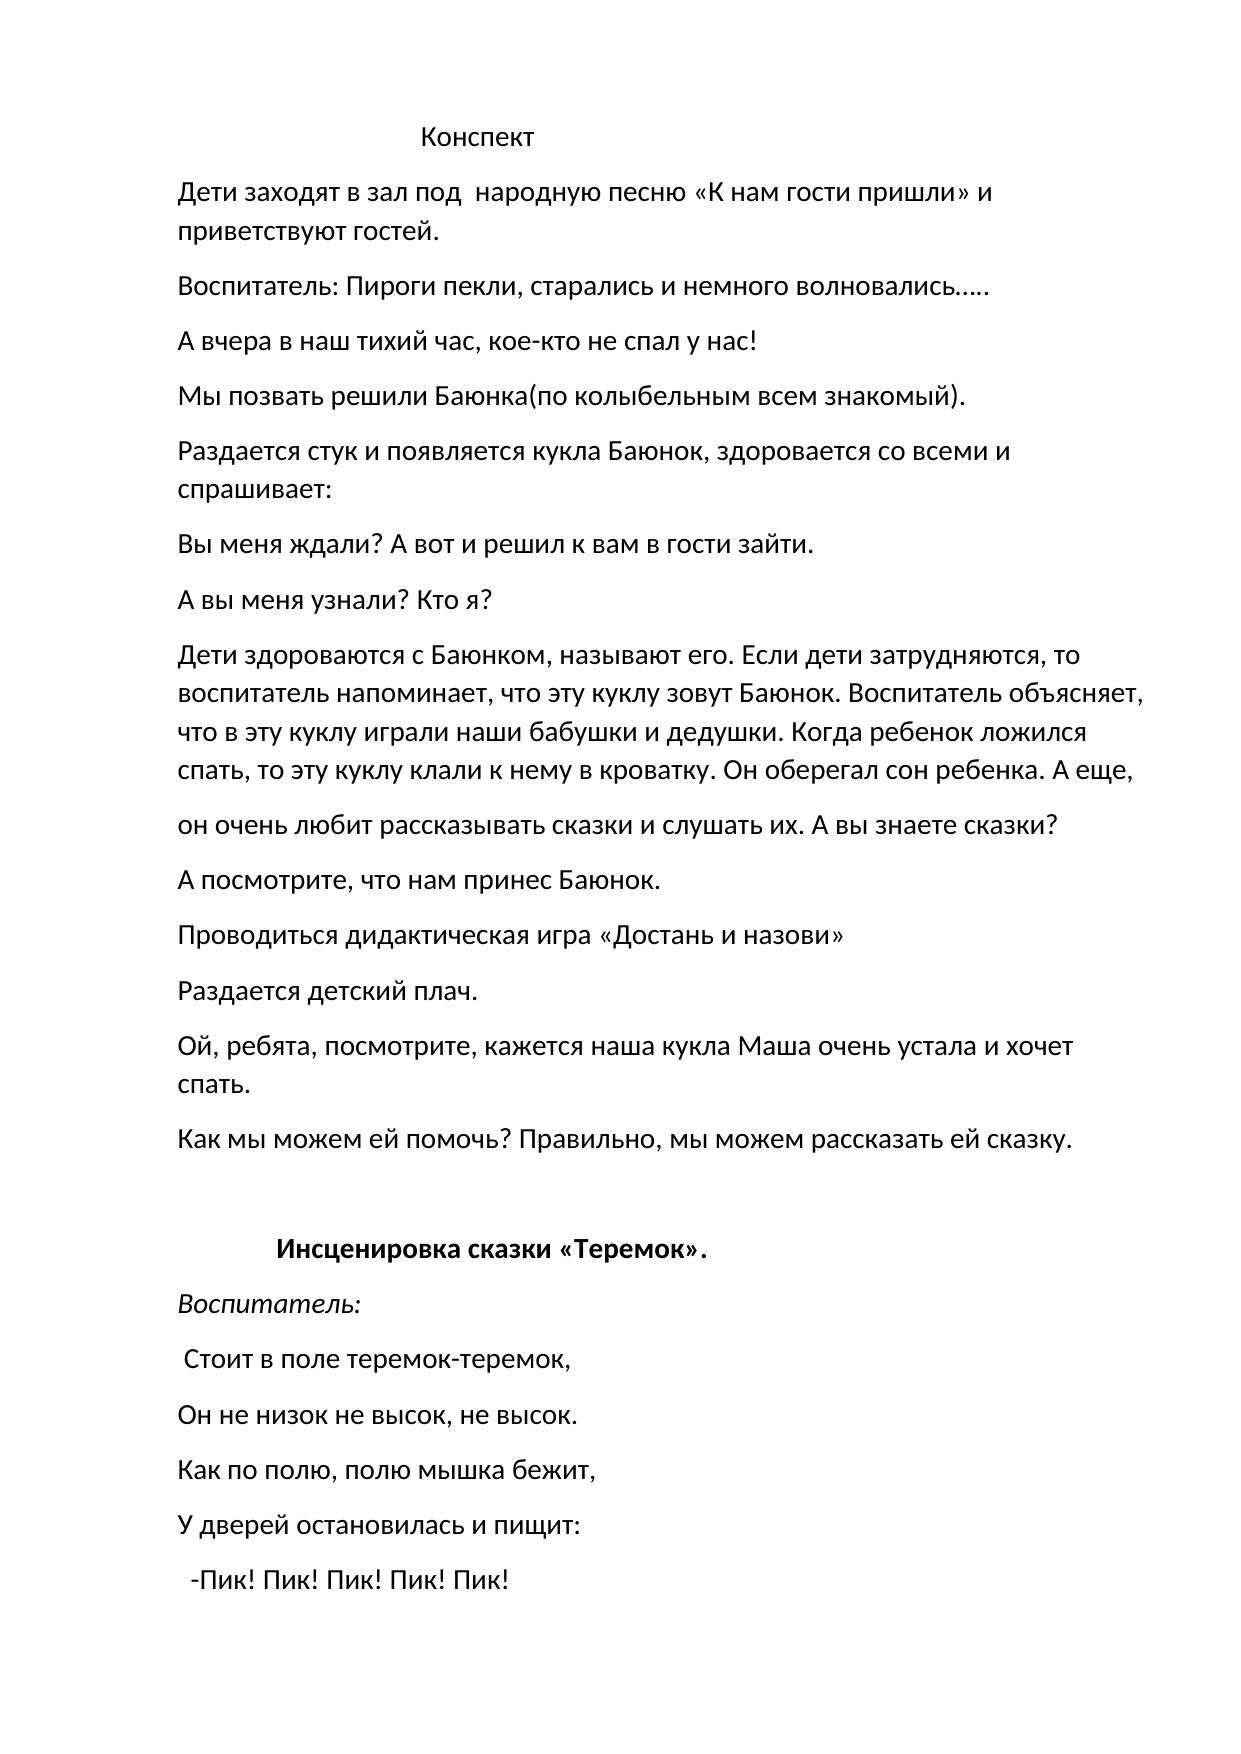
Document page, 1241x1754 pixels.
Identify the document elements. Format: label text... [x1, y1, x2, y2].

text Воспитатель: Пироги пекли, старались и немного волновались….. [177, 267, 1152, 302]
text Он не низок не высок, не высок. [177, 1396, 1152, 1431]
text Дети здороваются с Баюнком, называют его. Если дети затрудняются, то воспитатель напоминает, что эту куклу зовут Баюнок. Воспитатель объясняет, что в эту куклу играли наши бабушки и дедушки. Когда ребенок ложился спать, то эту куклу клали к нему в кроватку. Он оберегал сон ребенка. А еще, [177, 636, 1152, 787]
text У дверей остановилась и пищит: [177, 1506, 1152, 1542]
text Ой, ребята, посмотрите, кажется наша кукла Маша очень устала и хочет спать. [177, 1027, 1152, 1101]
text Раздается стук и появляется кукла Баюнок, здоровается со всеми и спрашивает: [177, 432, 1152, 506]
text -Пик! Пик! Пик! Пик! Пик! [177, 1561, 1152, 1597]
text Конспект [177, 118, 1152, 154]
text Раздается детский плач. [177, 972, 1152, 1007]
text Мы позвать решили Баюнка(по колыбельным всем знакомый). [177, 377, 1152, 413]
text Стоит в поле теремок-теремок, [177, 1341, 1152, 1376]
text Дети заходят в зал под народную песню «К нам гости пришли» и приветствуют гостей. [177, 173, 1152, 247]
text А вы меня узнали? Кто я? [177, 581, 1152, 616]
text Как по полю, полю мышка бежит, [177, 1451, 1152, 1486]
text Инсценировка сказки «Теремок». [177, 1230, 1152, 1266]
text А вчера в наш тихий час, кое-кто не спал у нас! [177, 322, 1152, 357]
text А посмотрите, что нам принес Баюнок. [177, 861, 1152, 897]
text Как мы можем ей помочь? Правильно, мы можем рассказать ей сказку. [177, 1120, 1152, 1156]
text Воспитатель: [177, 1286, 1152, 1321]
text Проводиться дидактическая игра «Достань и назови» [177, 916, 1152, 952]
text он очень любит рассказывать сказки и слушать их. А вы знаете сказки? [177, 806, 1152, 842]
text Вы меня ждали? А вот и решил к вам в гости зайти. [177, 526, 1152, 561]
